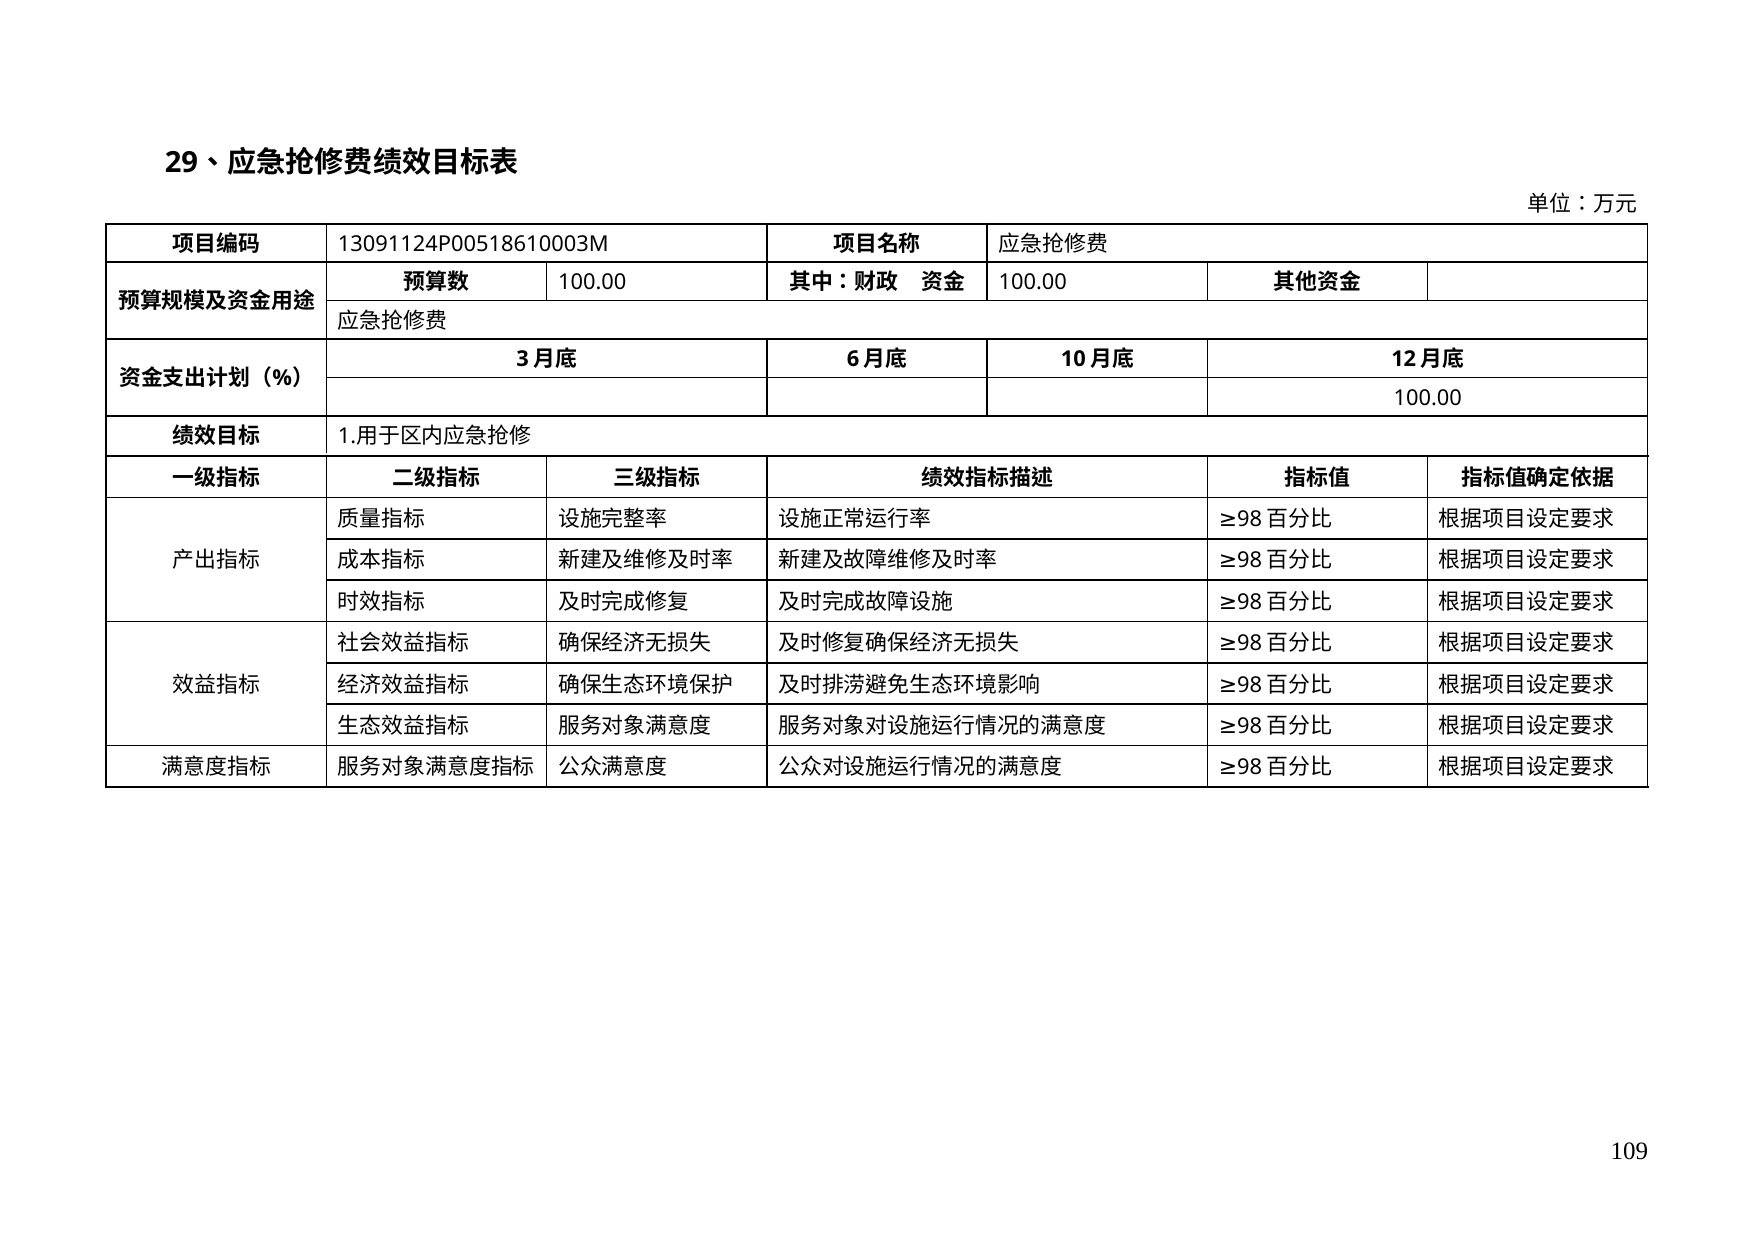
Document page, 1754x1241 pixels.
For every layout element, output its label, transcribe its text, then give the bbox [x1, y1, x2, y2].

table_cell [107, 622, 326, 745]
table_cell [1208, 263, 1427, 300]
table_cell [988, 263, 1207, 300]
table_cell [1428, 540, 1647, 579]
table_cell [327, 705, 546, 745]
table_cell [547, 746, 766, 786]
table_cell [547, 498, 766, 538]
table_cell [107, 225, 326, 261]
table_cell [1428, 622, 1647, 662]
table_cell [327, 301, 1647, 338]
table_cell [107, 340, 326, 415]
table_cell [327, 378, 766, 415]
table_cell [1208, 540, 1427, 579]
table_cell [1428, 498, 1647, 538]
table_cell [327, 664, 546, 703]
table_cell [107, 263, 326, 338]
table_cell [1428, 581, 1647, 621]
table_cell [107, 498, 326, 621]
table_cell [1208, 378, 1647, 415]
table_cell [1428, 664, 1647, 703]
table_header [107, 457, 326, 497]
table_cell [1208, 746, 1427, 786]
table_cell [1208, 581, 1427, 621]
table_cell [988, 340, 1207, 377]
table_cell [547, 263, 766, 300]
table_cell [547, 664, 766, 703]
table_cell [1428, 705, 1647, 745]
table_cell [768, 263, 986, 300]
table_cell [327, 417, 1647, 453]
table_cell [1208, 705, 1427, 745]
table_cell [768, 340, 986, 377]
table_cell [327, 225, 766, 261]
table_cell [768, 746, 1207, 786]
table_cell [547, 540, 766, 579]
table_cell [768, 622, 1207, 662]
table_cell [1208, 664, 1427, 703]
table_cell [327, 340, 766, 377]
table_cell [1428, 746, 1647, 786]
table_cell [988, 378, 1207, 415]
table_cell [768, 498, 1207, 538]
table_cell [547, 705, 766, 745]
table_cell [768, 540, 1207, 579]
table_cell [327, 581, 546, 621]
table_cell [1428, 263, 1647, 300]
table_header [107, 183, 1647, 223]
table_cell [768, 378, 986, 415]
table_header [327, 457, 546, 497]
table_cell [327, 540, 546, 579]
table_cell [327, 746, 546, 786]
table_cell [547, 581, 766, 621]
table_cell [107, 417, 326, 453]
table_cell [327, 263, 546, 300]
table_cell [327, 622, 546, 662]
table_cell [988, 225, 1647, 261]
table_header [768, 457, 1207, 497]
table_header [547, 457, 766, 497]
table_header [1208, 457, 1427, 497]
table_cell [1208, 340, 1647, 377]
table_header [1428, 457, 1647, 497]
text 29、应急抢修费绩效目标表 [106, 142, 1648, 181]
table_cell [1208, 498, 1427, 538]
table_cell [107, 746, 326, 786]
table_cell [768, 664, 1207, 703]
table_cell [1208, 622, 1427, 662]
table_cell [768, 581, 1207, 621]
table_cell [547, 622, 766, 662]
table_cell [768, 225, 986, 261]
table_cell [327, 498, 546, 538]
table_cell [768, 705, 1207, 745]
